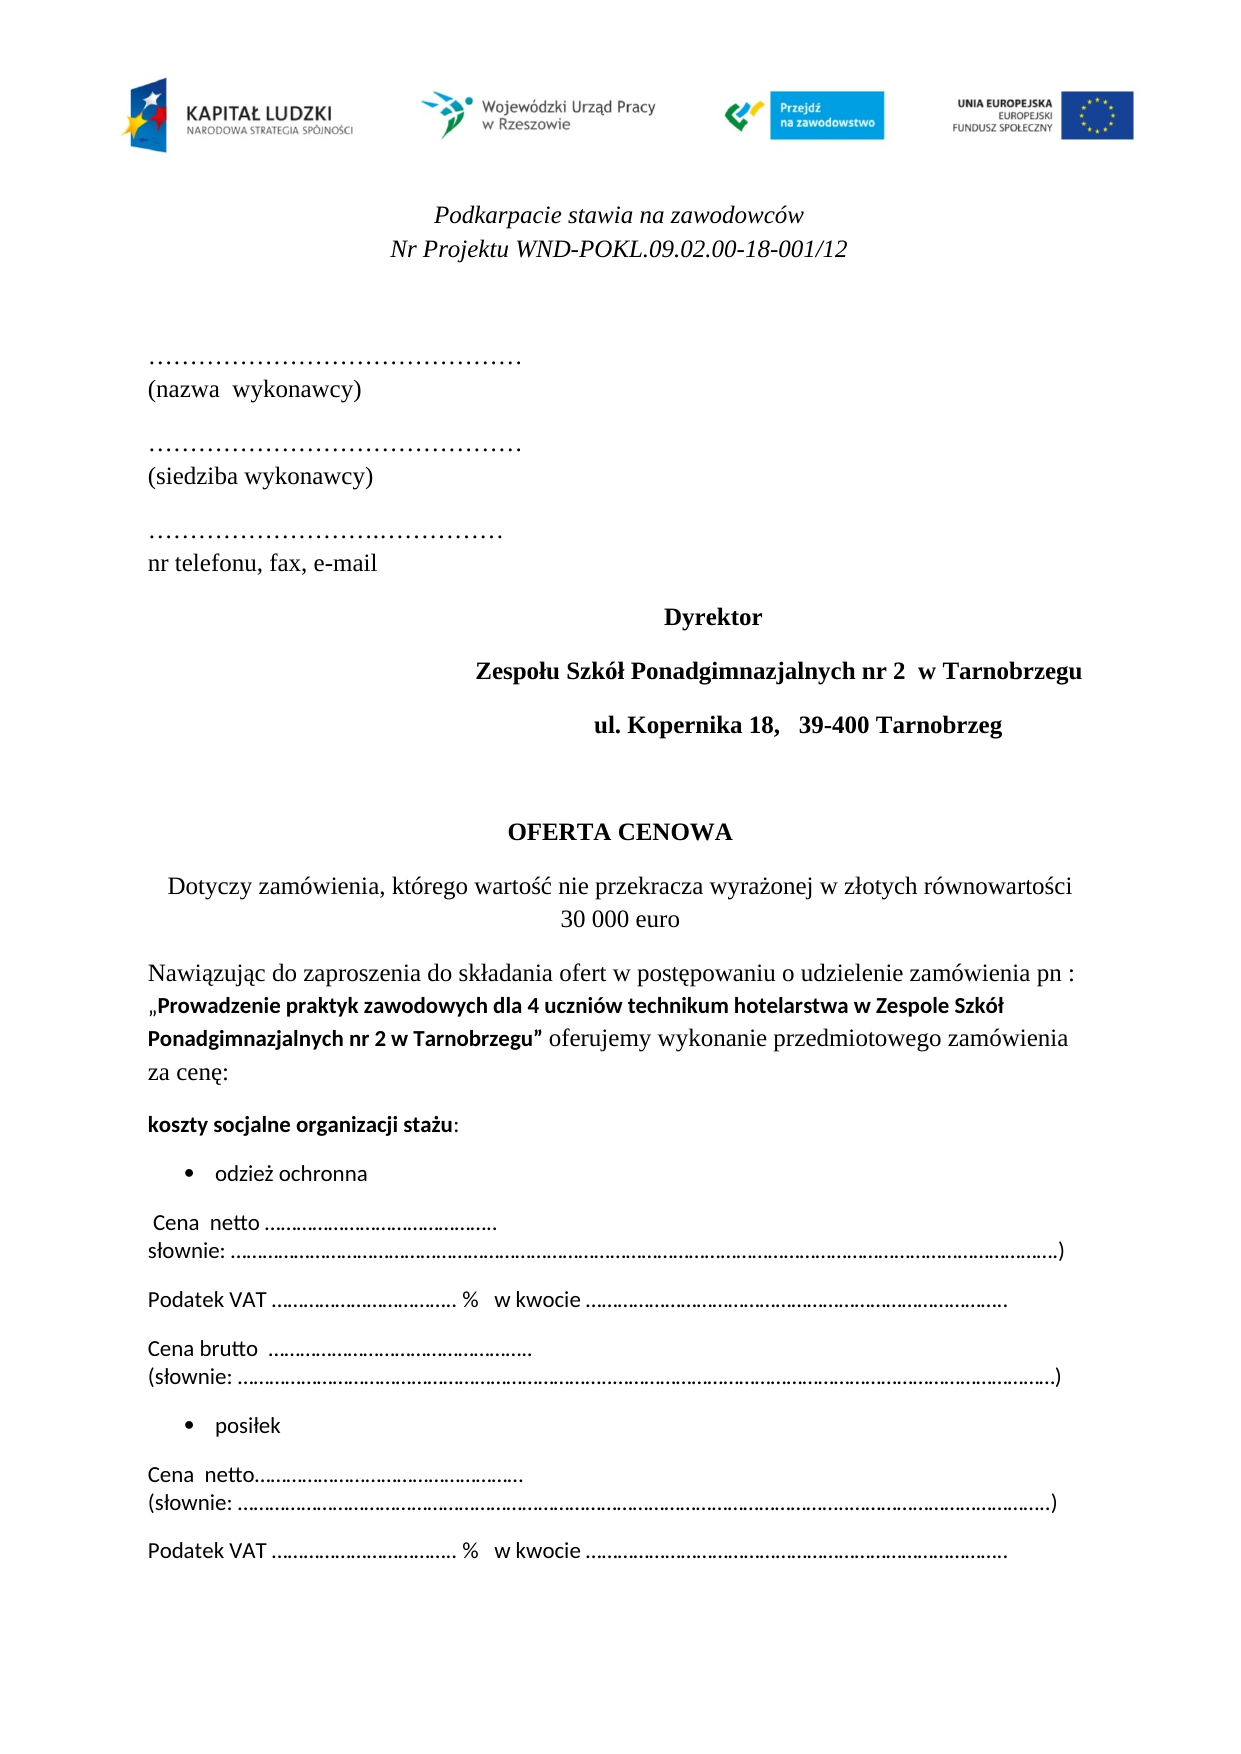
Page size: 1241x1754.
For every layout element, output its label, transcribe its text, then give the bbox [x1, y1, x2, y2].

text Dotyczy zamówienia, którego wartość nie przekracza wyrażonej w złotych równowartości 30 000 euro [148, 871, 1093, 933]
text ……………………………………… (siedziba wykonawcy) [148, 428, 1093, 490]
text Zespołu Szkół Ponadgimnazjalnych nr 2 w Tarnobrzegu [369, 656, 1093, 684]
text Nawiązując do zaproszenia do składania ofert w postępowaniu o udzielenie zamówienia pn : „Prowadzenie praktyk zawodowych dla 4 uczniów technikum hotelarstwa w Zespole Szkół Ponadgimnazjalnych nr 2 w Tarnobrzegu” oferujemy wykonanie przedmiotowego zamówienia za cenę: [148, 958, 1093, 1085]
text koszty socjalne organizacji stażu: [148, 1111, 1093, 1138]
text Cena netto…………………………………………… (słownie: ……………………………………………………………………………………………………..………………………………..) [148, 1460, 1093, 1516]
text ……………………….…………… nr telefonu, fax, e-mail [148, 515, 1093, 577]
text Cena brutto ………………………………………….. (słownie: ……………………………………………………………..…………………………………………………………………………) [148, 1334, 1093, 1390]
text Dyrektor [664, 602, 1093, 631]
list posiłek [185, 1411, 1093, 1439]
text Podatek VAT …………………………….. % w kwocie …………………………………………………………………….. [148, 1285, 1093, 1313]
text ……………………………………… (nazwa wykonawcy) [148, 341, 1093, 403]
text Cena netto …………………………………….. słownie: ………………………………………………………………………………………………………………………………………….) [148, 1208, 1093, 1264]
text ul. Kopernika 18, 39-400 Tarnobrzeg [369, 710, 1093, 738]
picture [50, 51, 1204, 180]
list odzież ochronna [185, 1159, 1093, 1187]
text OFERTA CENOWA [148, 817, 1093, 846]
text Podkarpacie stawia na zawodowców Nr Projektu WND-POKL.09.02.00-18-001/12 [148, 201, 1093, 262]
text Podatek VAT …………………………….. % w kwocie …………………………………………………………………….. [148, 1537, 1093, 1564]
